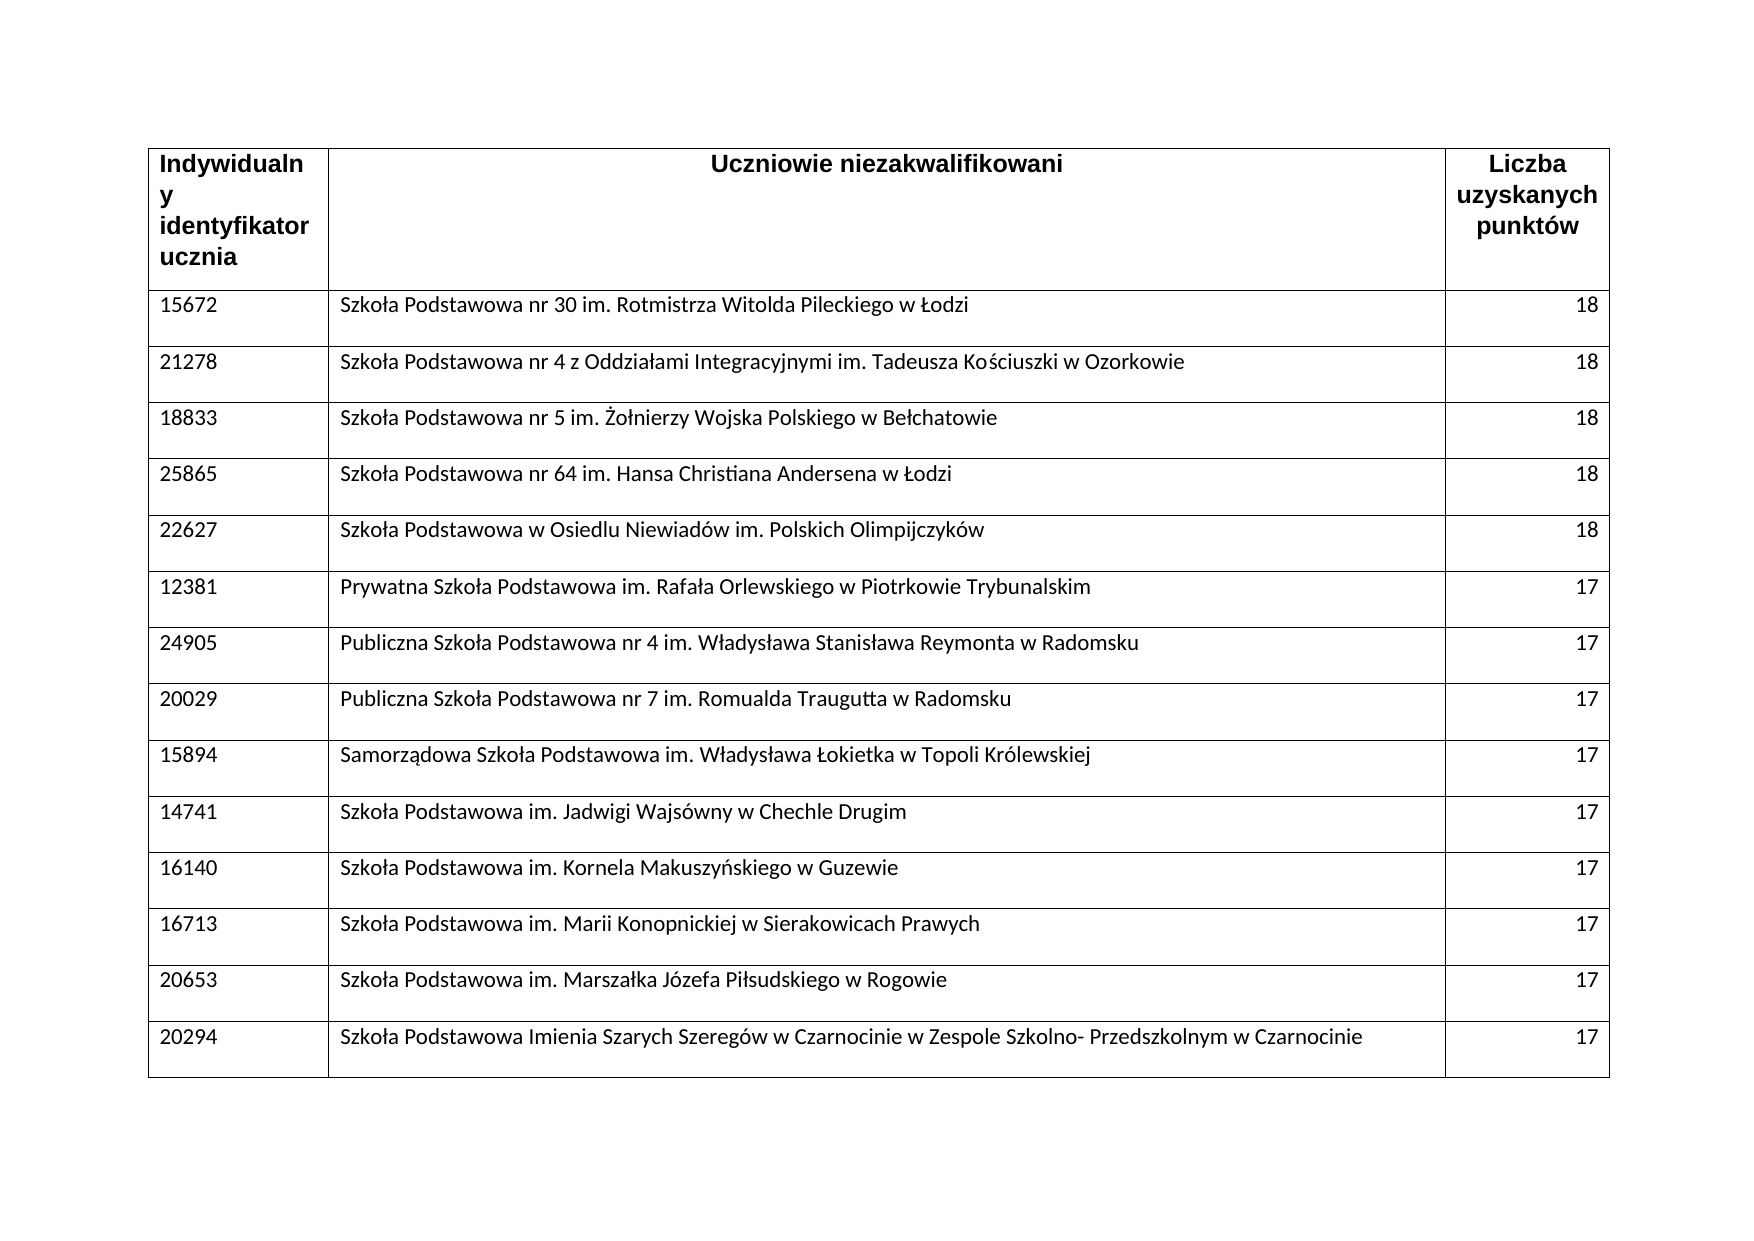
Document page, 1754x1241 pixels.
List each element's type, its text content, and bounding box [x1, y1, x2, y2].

table_cell Szkoła Podstawowa im. Marii Konopnickiej w Sierakowicach Prawych [329, 909, 1445, 964]
table_cell 18 [1446, 516, 1609, 571]
table_cell 17 [1446, 797, 1609, 852]
table_cell 17 [1446, 684, 1609, 739]
table_cell 17 [1446, 572, 1609, 627]
table_cell Publiczna Szkoła Podstawowa nr 4 im. Władysława Stanisława Reymonta w Radomsku [329, 628, 1445, 683]
table_cell 24905 [149, 628, 328, 683]
table_cell 17 [1446, 909, 1609, 964]
table_cell 18 [1446, 291, 1609, 346]
table_cell 20029 [149, 684, 328, 739]
table_cell Szkoła Podstawowa nr 5 im. Żołnierzy Wojska Polskiego w Bełchatowie [329, 403, 1445, 458]
table_cell 18 [1446, 347, 1609, 402]
table_header Uczniowie niezakwalifikowani [329, 149, 1445, 289]
table_cell 17 [1446, 628, 1609, 683]
table_cell 17 [1446, 966, 1609, 1021]
table_cell Szkoła Podstawowa Imienia Szarych Szeregów w Czarnocinie w Zespole Szkolno- Przedszkolnym w Czarnocinie [329, 1022, 1445, 1077]
table_cell 20294 [149, 1022, 328, 1077]
table_cell 16140 [149, 853, 328, 908]
table_cell Publiczna Szkoła Podstawowa nr 7 im. Romualda Traugutta w Radomsku [329, 684, 1445, 739]
table_header Liczba uzyskanych punktów [1446, 149, 1609, 289]
table_cell 18 [1446, 459, 1609, 514]
table_cell Szkoła Podstawowa nr 30 im. Rotmistrza Witolda Pileckiego w Łodzi [329, 291, 1445, 346]
table_cell Szkoła Podstawowa nr 64 im. Hansa Christiana Andersena w Łodzi [329, 459, 1445, 514]
table_cell Szkoła Podstawowa im. Jadwigi Wajsówny w Chechle Drugim [329, 797, 1445, 852]
table_header Indywidualny identyfikator ucznia [149, 149, 328, 289]
table_cell 16713 [149, 909, 328, 964]
table_cell Szkoła Podstawowa im. Marszałka Józefa Piłsudskiego w Rogowie [329, 966, 1445, 1021]
table_cell 15894 [149, 741, 328, 796]
table_cell Szkoła Podstawowa nr 4 z Oddziałami Integracyjnymi im. Tadeusza Kościuszki w Ozorkowie [329, 347, 1445, 402]
table_cell 25865 [149, 459, 328, 514]
table_cell 12381 [149, 572, 328, 627]
table_cell 15672 [149, 291, 328, 346]
table_cell 21278 [149, 347, 328, 402]
table_cell 18833 [149, 403, 328, 458]
table_cell 14741 [149, 797, 328, 852]
table_cell Szkoła Podstawowa w Osiedlu Niewiadów im. Polskich Olimpijczyków [329, 516, 1445, 571]
table_cell 17 [1446, 1022, 1609, 1077]
table_cell 20653 [149, 966, 328, 1021]
table_cell 18 [1446, 403, 1609, 458]
table_cell Prywatna Szkoła Podstawowa im. Rafała Orlewskiego w Piotrkowie Trybunalskim [329, 572, 1445, 627]
table_cell Samorządowa Szkoła Podstawowa im. Władysława Łokietka w Topoli Królewskiej [329, 741, 1445, 796]
table_cell 17 [1446, 853, 1609, 908]
table_cell 17 [1446, 741, 1609, 796]
table_cell Szkoła Podstawowa im. Kornela Makuszyńskiego w Guzewie [329, 853, 1445, 908]
table_cell 22627 [149, 516, 328, 571]
